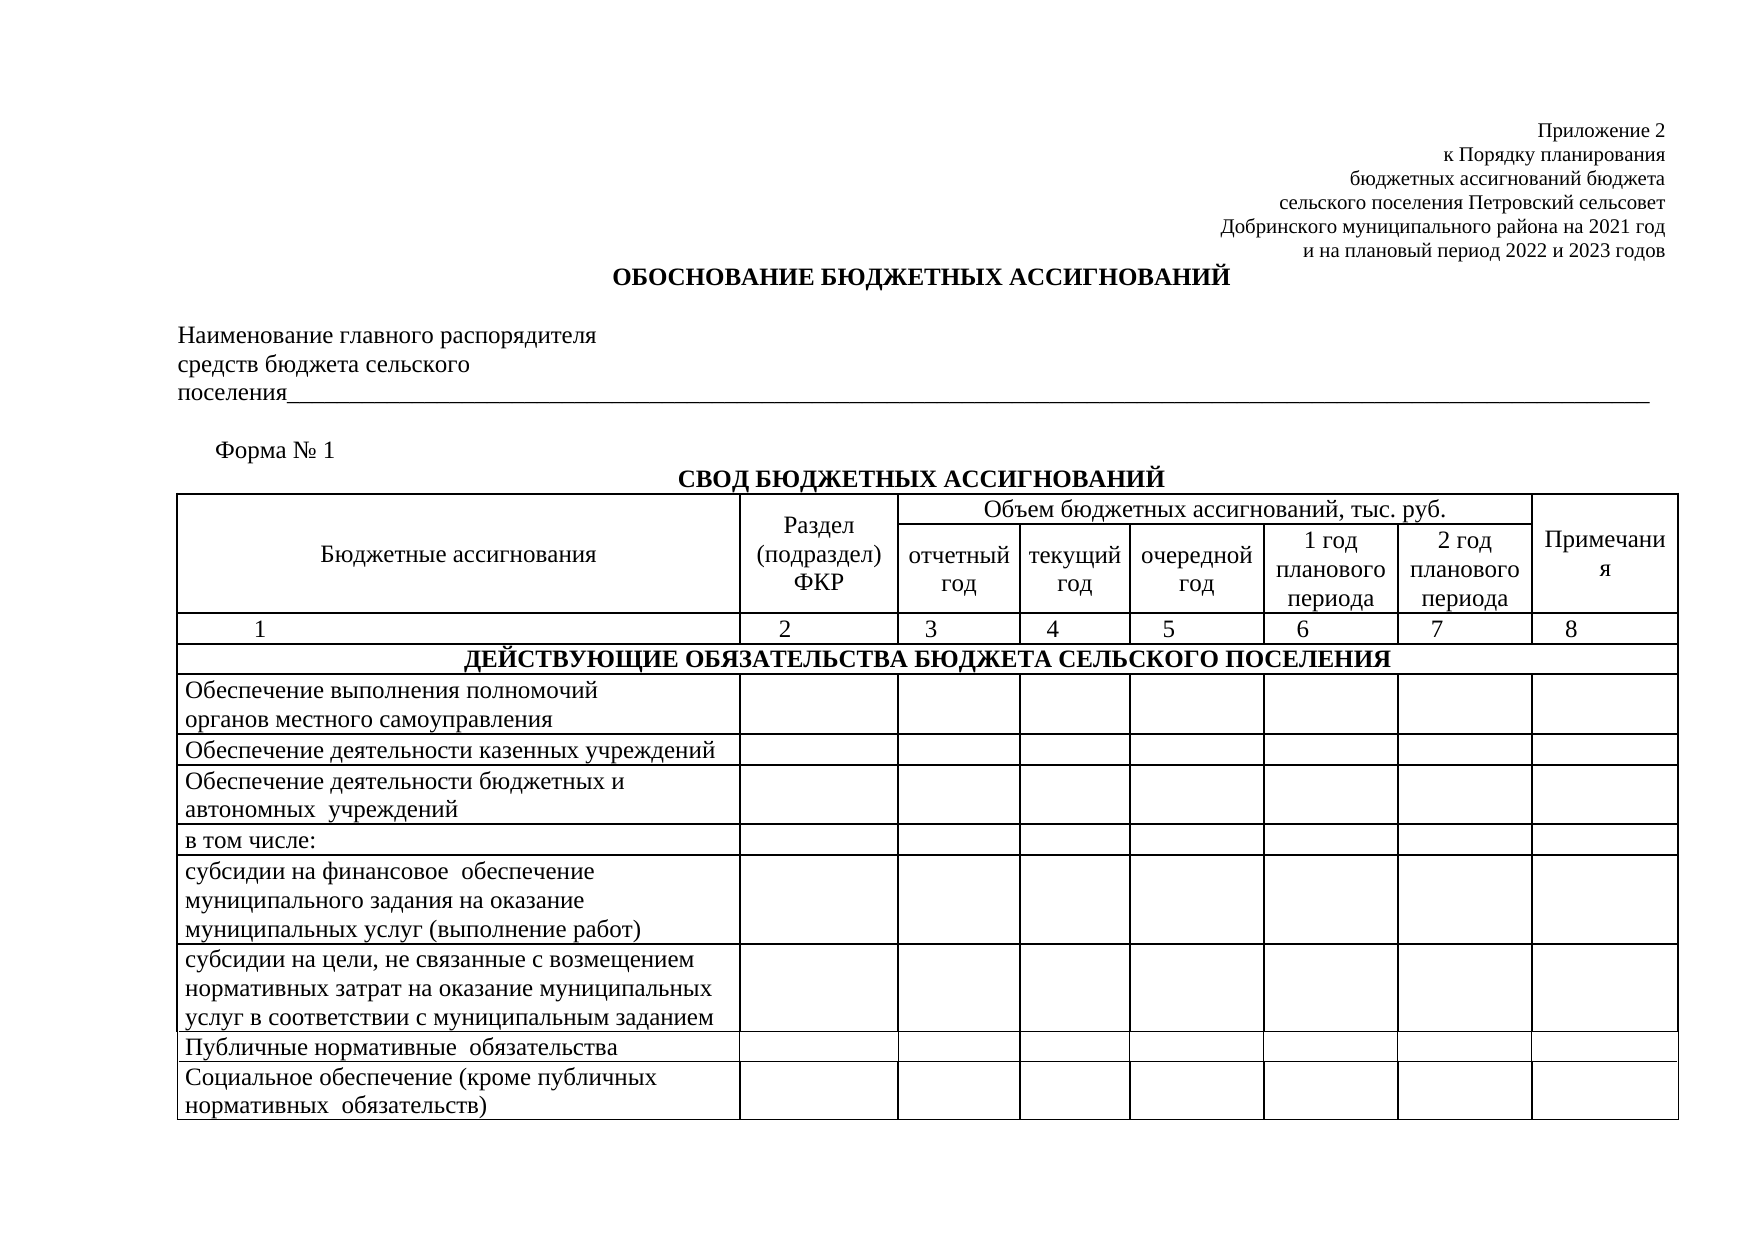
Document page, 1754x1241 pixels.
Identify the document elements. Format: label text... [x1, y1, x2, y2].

table_header Бюджетные ассигнования [178, 495, 739, 612]
table_cell [1131, 1062, 1263, 1119]
table_cell [740, 1032, 898, 1061]
table_cell 5 [1131, 614, 1263, 642]
table_cell 2 год планового периода [1399, 525, 1531, 612]
table_cell [1021, 945, 1129, 1031]
table_cell [1533, 675, 1677, 733]
table_cell [1265, 856, 1397, 942]
table_cell [1021, 1062, 1129, 1119]
table_cell [1131, 856, 1263, 942]
table_cell Обеспечение деятельности бюджетных и автономных учреждений [178, 766, 739, 823]
text и на плановый период 2022 и 2023 годов [177, 238, 1665, 262]
table_header Примечания [1533, 495, 1677, 612]
table_cell 8 [1533, 614, 1677, 642]
table_cell [741, 856, 897, 942]
table_cell [899, 766, 1019, 823]
table_cell [1265, 766, 1397, 823]
table_cell Обеспечение деятельности казенных учреждений [178, 735, 739, 764]
table_cell [1021, 766, 1129, 823]
table_cell [899, 1062, 1019, 1119]
table_cell 7 [1399, 614, 1531, 642]
text Форма № 1 [177, 435, 1665, 464]
text средств бюджета сельского поселения_____________________________________________________________________________________________________________ [177, 349, 1665, 406]
table_cell [1264, 1032, 1397, 1061]
table_cell в том числе: [178, 825, 739, 854]
table_cell [1265, 945, 1397, 1031]
table_cell ДЕЙСТВУЮЩИЕ ОБЯЗАТЕЛЬСТВА БЮДЖЕТА СЕЛЬСКОГО ПОСЕЛЕНИЯ [178, 645, 1677, 673]
text Приложение 2 [177, 118, 1665, 142]
table_cell [1021, 735, 1129, 764]
table_cell [1533, 735, 1677, 764]
table_cell текущий год [1021, 525, 1129, 612]
table_header Объем бюджетных ассигнований, тыс. руб. [899, 495, 1531, 523]
table_cell Обеспечение выполнения полномочий органов местного самоуправления [178, 675, 739, 733]
table_cell [1533, 1061, 1678, 1119]
table_cell Публичные нормативные обязательства [178, 1032, 739, 1061]
table_cell [1021, 825, 1129, 854]
table_cell [1533, 766, 1677, 823]
table_cell [899, 675, 1019, 733]
table_cell [1265, 1062, 1397, 1119]
table_cell [741, 945, 897, 1031]
table_cell субсидии на финансовое обеспечение муниципального задания на оказание муниципальных услуг (выполнение работ) [178, 856, 739, 942]
table_cell [1399, 856, 1531, 942]
table_cell [1399, 945, 1531, 1031]
table_cell [899, 735, 1019, 764]
table_cell [741, 1062, 897, 1119]
table_cell [1265, 675, 1397, 733]
table_cell [899, 825, 1019, 854]
table_cell [1399, 675, 1531, 733]
table_cell субсидии на цели, не связанные с возмещением нормативных затрат на оказание муниципальных услуг в соответствии с муниципальным заданием [178, 945, 739, 1031]
text бюджетных ассигнований бюджета [177, 166, 1665, 190]
table_cell [741, 735, 897, 764]
table_cell [899, 856, 1019, 942]
table_cell 1 [178, 614, 739, 642]
table_cell [1533, 945, 1677, 1031]
table_cell [1532, 1032, 1678, 1061]
table_cell Социальное обеспечение (кроме публичных нормативных обязательств) [178, 1062, 739, 1119]
table_cell [741, 675, 897, 733]
text ОБОСНОВАНИЕ БЮДЖЕТНЫХ АССИГНОВАНИЙ [177, 262, 1665, 291]
table_cell [1398, 1032, 1531, 1061]
table_cell 4 [1021, 614, 1129, 642]
table_cell очередной год [1131, 525, 1263, 612]
table_cell [899, 1032, 1019, 1061]
table_cell 3 [899, 614, 1019, 642]
table_cell [1533, 856, 1677, 942]
table_cell [1399, 735, 1531, 764]
table_cell [1533, 825, 1677, 854]
table_cell 1 год планового периода [1265, 525, 1397, 612]
text СВОД БЮДЖЕТНЫХ АССИГНОВАНИЙ [177, 464, 1665, 492]
text Наименование главного распорядителя [177, 320, 1665, 349]
table_cell [1021, 1032, 1129, 1061]
table_cell [1131, 675, 1263, 733]
table_cell отчетный год [899, 525, 1019, 612]
table_cell [1265, 735, 1397, 764]
table_cell [1021, 856, 1129, 942]
table_cell [1021, 675, 1129, 733]
table_cell [1131, 735, 1263, 764]
table_cell 6 [1265, 614, 1397, 642]
table_cell [1131, 766, 1263, 823]
table_cell [1131, 825, 1263, 854]
table_cell [741, 766, 897, 823]
text к Порядку планирования [177, 142, 1665, 166]
table_cell [899, 945, 1019, 1031]
table_cell 2 [741, 614, 897, 642]
table_cell [741, 825, 897, 854]
table_cell [1399, 825, 1531, 854]
text Добринского муниципального района на 2021 год [177, 214, 1665, 238]
table_header Раздел (подраздел) ФКР [741, 495, 897, 612]
table_cell [1131, 945, 1263, 1031]
text сельского поселения Петровский сельсовет [177, 190, 1665, 214]
table_cell [1399, 1062, 1531, 1119]
table_cell [1399, 766, 1531, 823]
table_cell [1265, 825, 1397, 854]
table_cell [1130, 1032, 1263, 1061]
